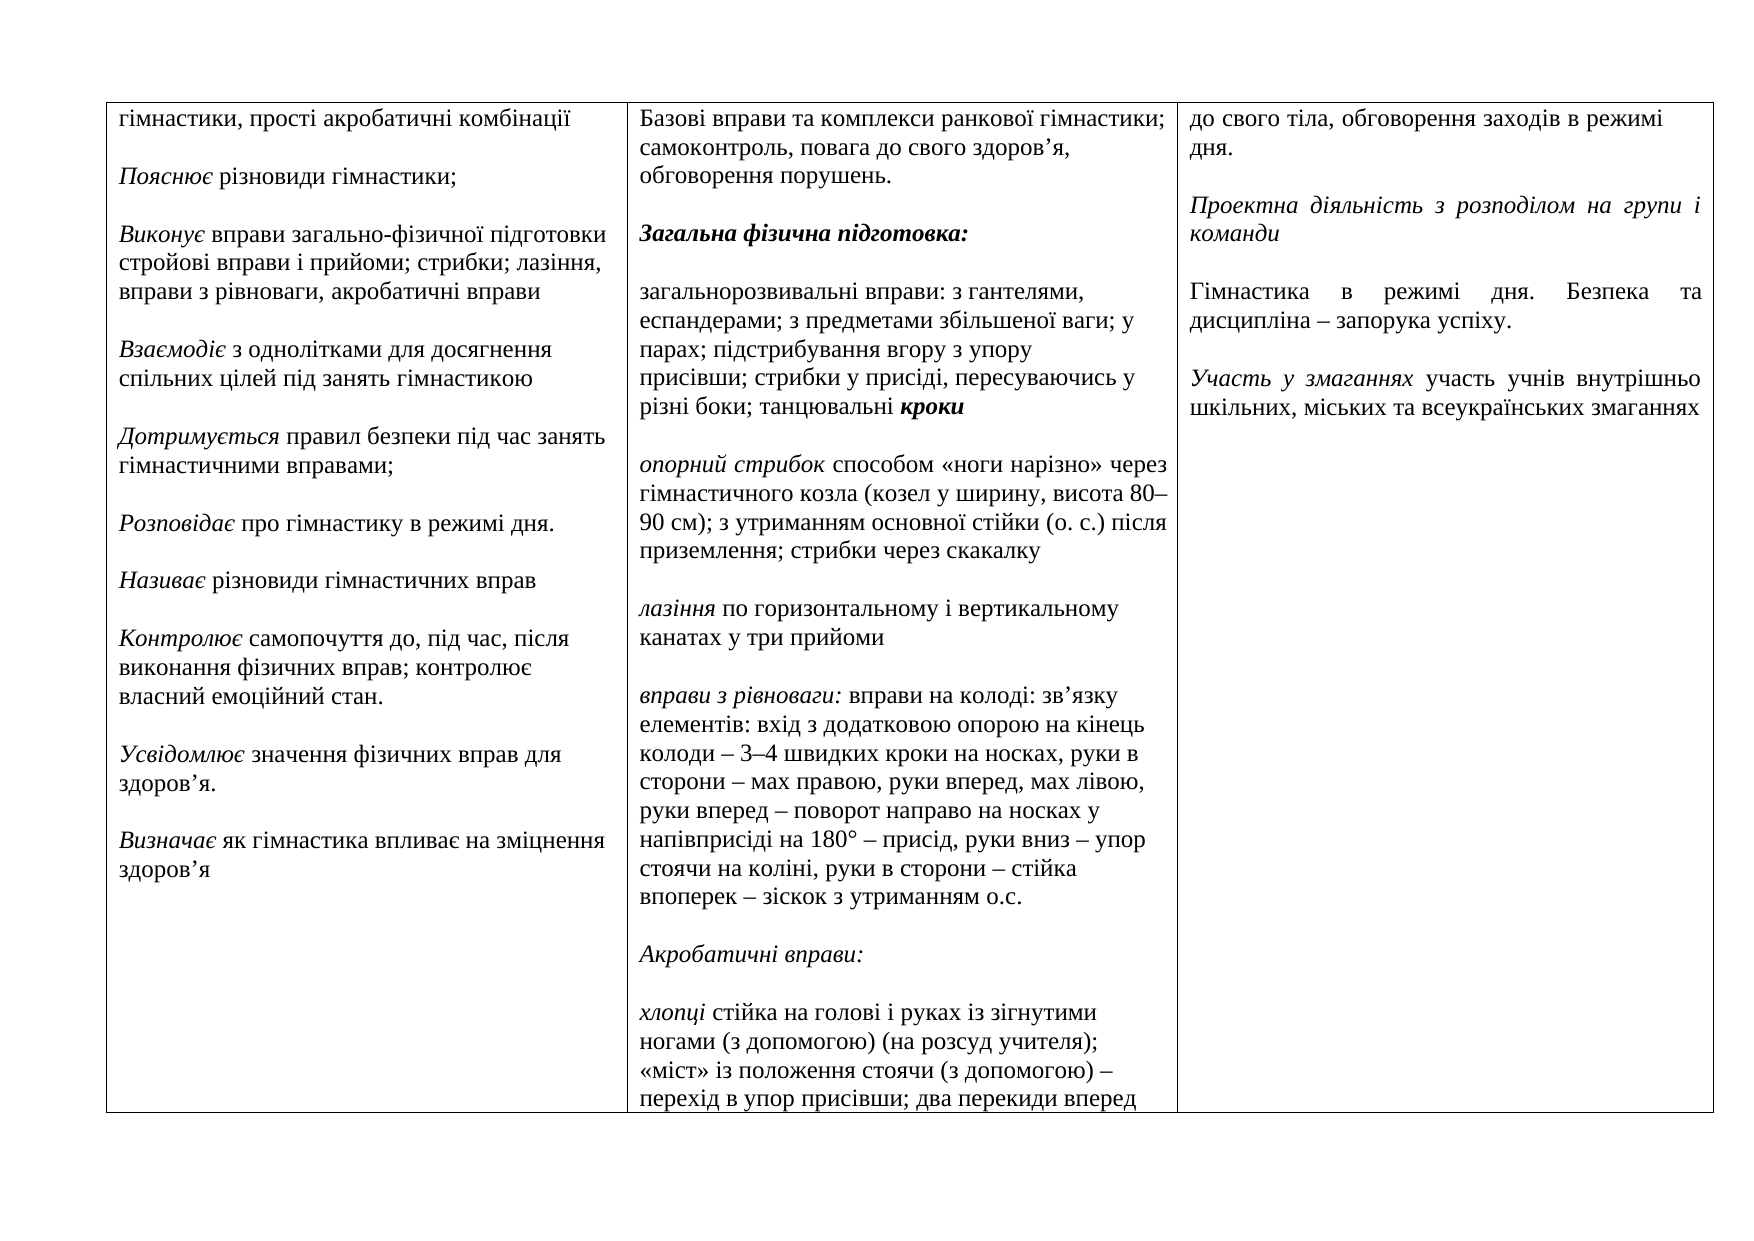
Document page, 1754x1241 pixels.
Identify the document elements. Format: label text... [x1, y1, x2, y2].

table_header Базові вправи та комплекси ранкової гімнастики; самоконтроль, повага до свого здоров’я, обговорення порушень. Загальна фізична підготовка: загальнорозвивальні вправи: з гантелями, еспандерами; з предметами збільшеної ваги; у парах; підстрибування вгору з упору присівши; стрибки у присіді, пересуваючись у різні боки; танцювальні кроки опорний стрибок способом «ноги нарізно» через гімнастичного козла (козел у ширину, висота 80– 90 см); з утриманням основної стійки (о. с.) після приземлення; стрибки через скакалку лазіння по горизонтальному і вертикальному канатах у три прийоми вправи з рівноваги: вправи на колоді: зв’язку елементів: вхід з додатковою опорою на кінець колоди – 3–4 швидких кроки на носках, руки в сторони – мах правою, руки вперед, мах лівою, руки вперед – поворот направо на носках у напівприсіді на 180° – присід, руки вниз – упор стоячи на коліні, руки в сторони – стійка впоперек – зіскок з утриманням о.с. Акробатичні вправи: хлопці стійка на голові і руках із зігнутими ногами (з допомогою) (на розсуд учителя); «міст» із положення стоячи (з допомогою) – перехід в упор присівши; два перекиди вперед [628, 103, 1177, 1112]
table_header до свого тіла, обговорення заходів в режимі дня. Проектна діяльність з розподілом на групи і команди Гімнастика в режимі дня. Безпека та дисципліна – запорука успіху. Участь у змаганнях участь учнів внутрішньо шкільних, міських та всеукраїнських змаганнях [1178, 103, 1713, 1112]
table_header гімнастики, прості акробатичні комбінації Пояснює різновиди гімнастики; Виконує вправи загально-фізичної підготовки стройові вправи і прийоми; стрибки; лазіння, вправи з рівноваги, акробатичні вправи Взаємодіє з однолітками для досягнення спільних цілей під занять гімнастикою Дотримується правил безпеки під час занять гімнастичними вправами; Розповідає про гімнастику в режимі дня. Називає різновиди гімнастичних вправ Контролює самопочуття до, під час, після виконання фізичних вправ; контролює власний емоційний стан. Усвідомлює значення фізичних вправ для здоров’я. Визначає як гімнастика впливає на зміцнення здоров’я [107, 103, 627, 1112]
